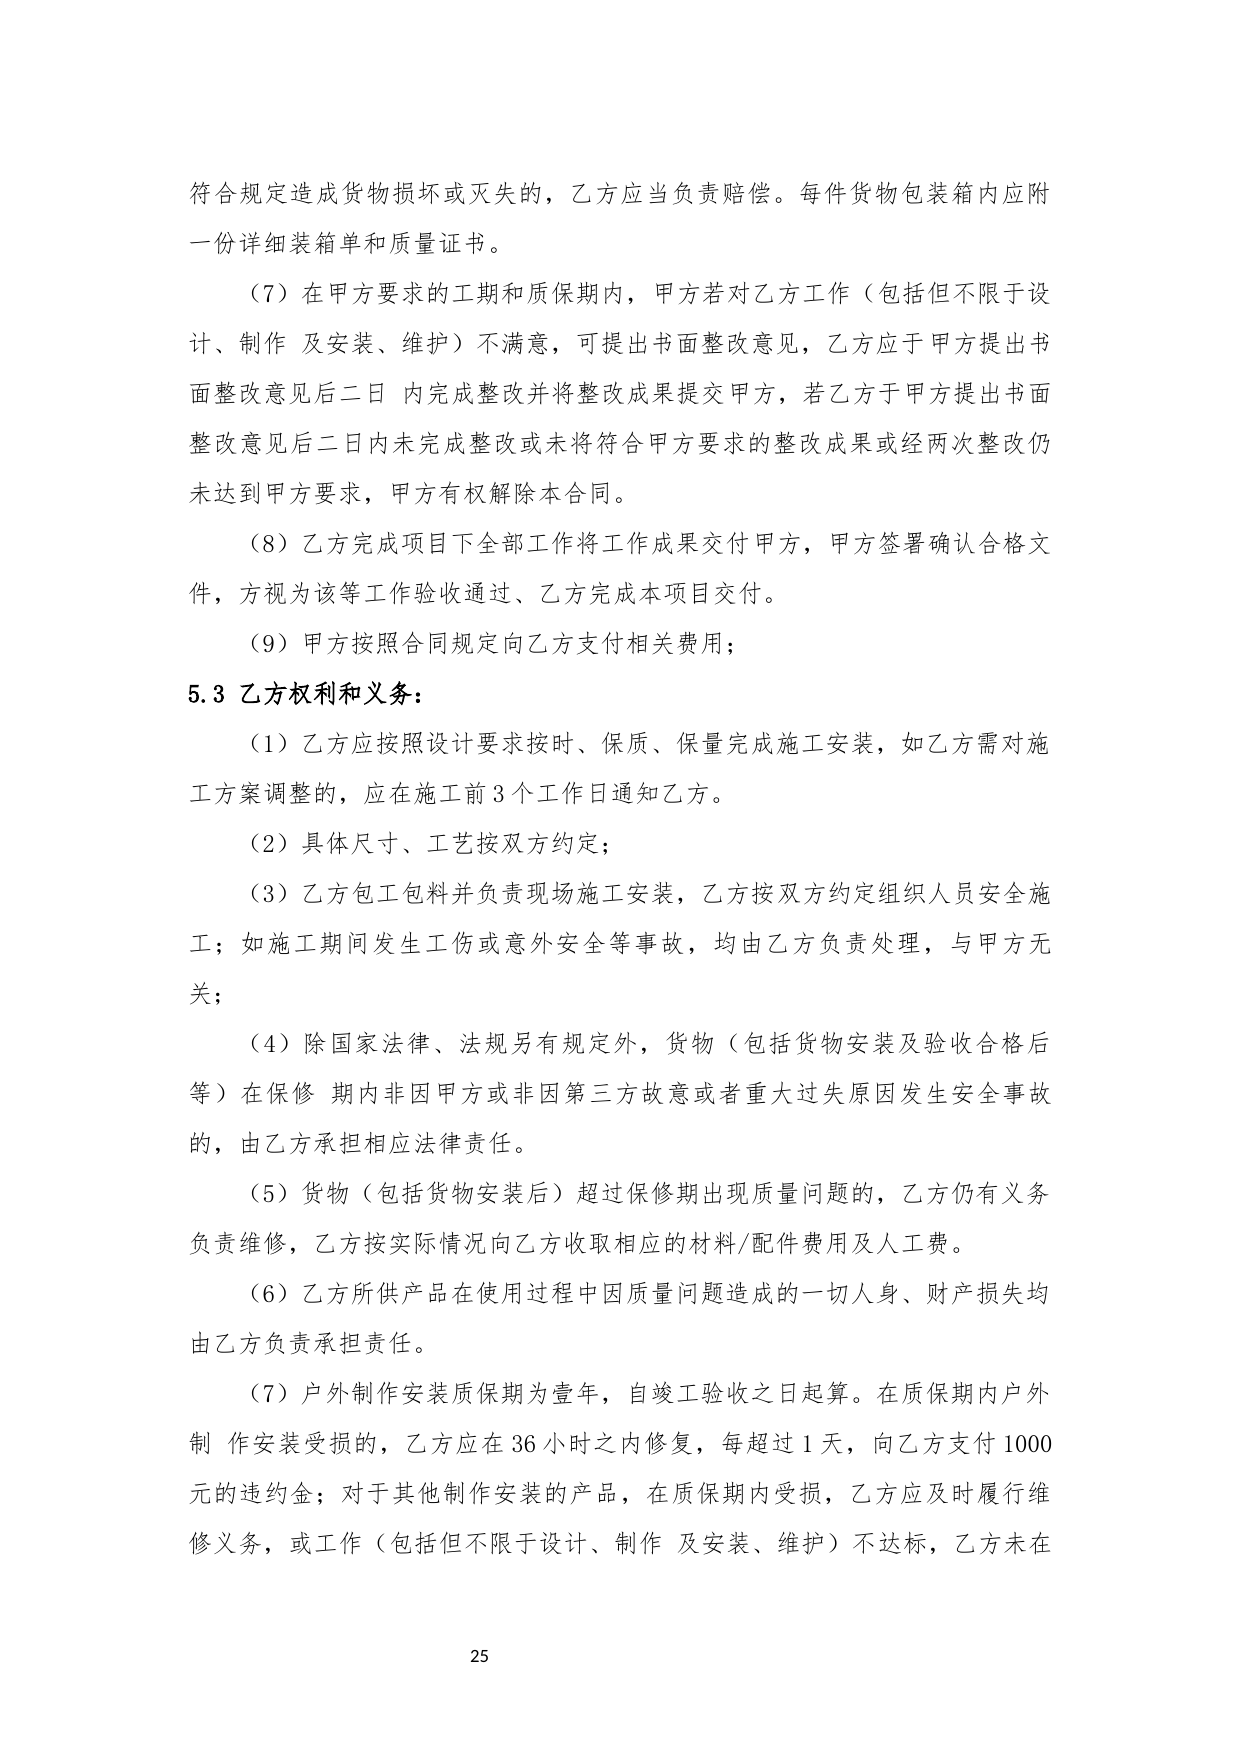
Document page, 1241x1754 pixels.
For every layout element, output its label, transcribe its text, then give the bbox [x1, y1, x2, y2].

text 5.3 乙方权利和义务： [187, 662, 1053, 712]
text （2）具体尺寸、工艺按双方约定； [187, 812, 1053, 862]
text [187, 162, 1053, 262]
text （8）乙方完成项目下全部工作将工作成果交付甲方，甲方签署确认合格文件，方视为该等工作验收通过、乙方完成本项目交付。 [187, 512, 1053, 612]
text （9）甲方按照合同规定向乙方支付相关费用； [187, 612, 1053, 662]
text （3）乙方包工包料并负责现场施工安装，乙方按双方约定组织人员安全施工；如施工期间发生工伤或意外安全等事故，均由乙方负责处理，与甲方无关； [187, 862, 1053, 1012]
text （7）在甲方要求的工期和质保期内，甲方若对乙方工作（包括但不限于设计、制作 及安装、维护）不满意，可提出书面整改意见，乙方应于甲方提出书面整改意见后二日 内完成整改并将整改成果提交甲方，若乙方于甲方提出书面整改意见后二日内未完成整改或未将符合甲方要求的整改成果或经两次整改仍未达到甲方要求，甲方有权解除本合同。 [187, 262, 1053, 512]
text （6）乙方所供产品在使用过程中因质量问题造成的一切人身、财产损失均由乙方负责承担责任。 [187, 1262, 1053, 1362]
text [187, 1362, 1053, 1562]
text （5）货物（包括货物安装后）超过保修期出现质量问题的，乙方仍有义务负责维修，乙方按实际情况向乙方收取相应的材料/配件费用及人工费。 [187, 1162, 1053, 1262]
text （1）乙方应按照设计要求按时、保质、保量完成施工安装，如乙方需对施工方案调整的，应在施工前3个工作日通知乙方。 [187, 712, 1053, 812]
text （4）除国家法律、法规另有规定外，货物（包括货物安装及验收合格后等）在保修 期内非因甲方或非因第三方故意或者重大过失原因发生安全事故的，由乙方承担相应法律责任。 [187, 1012, 1053, 1162]
